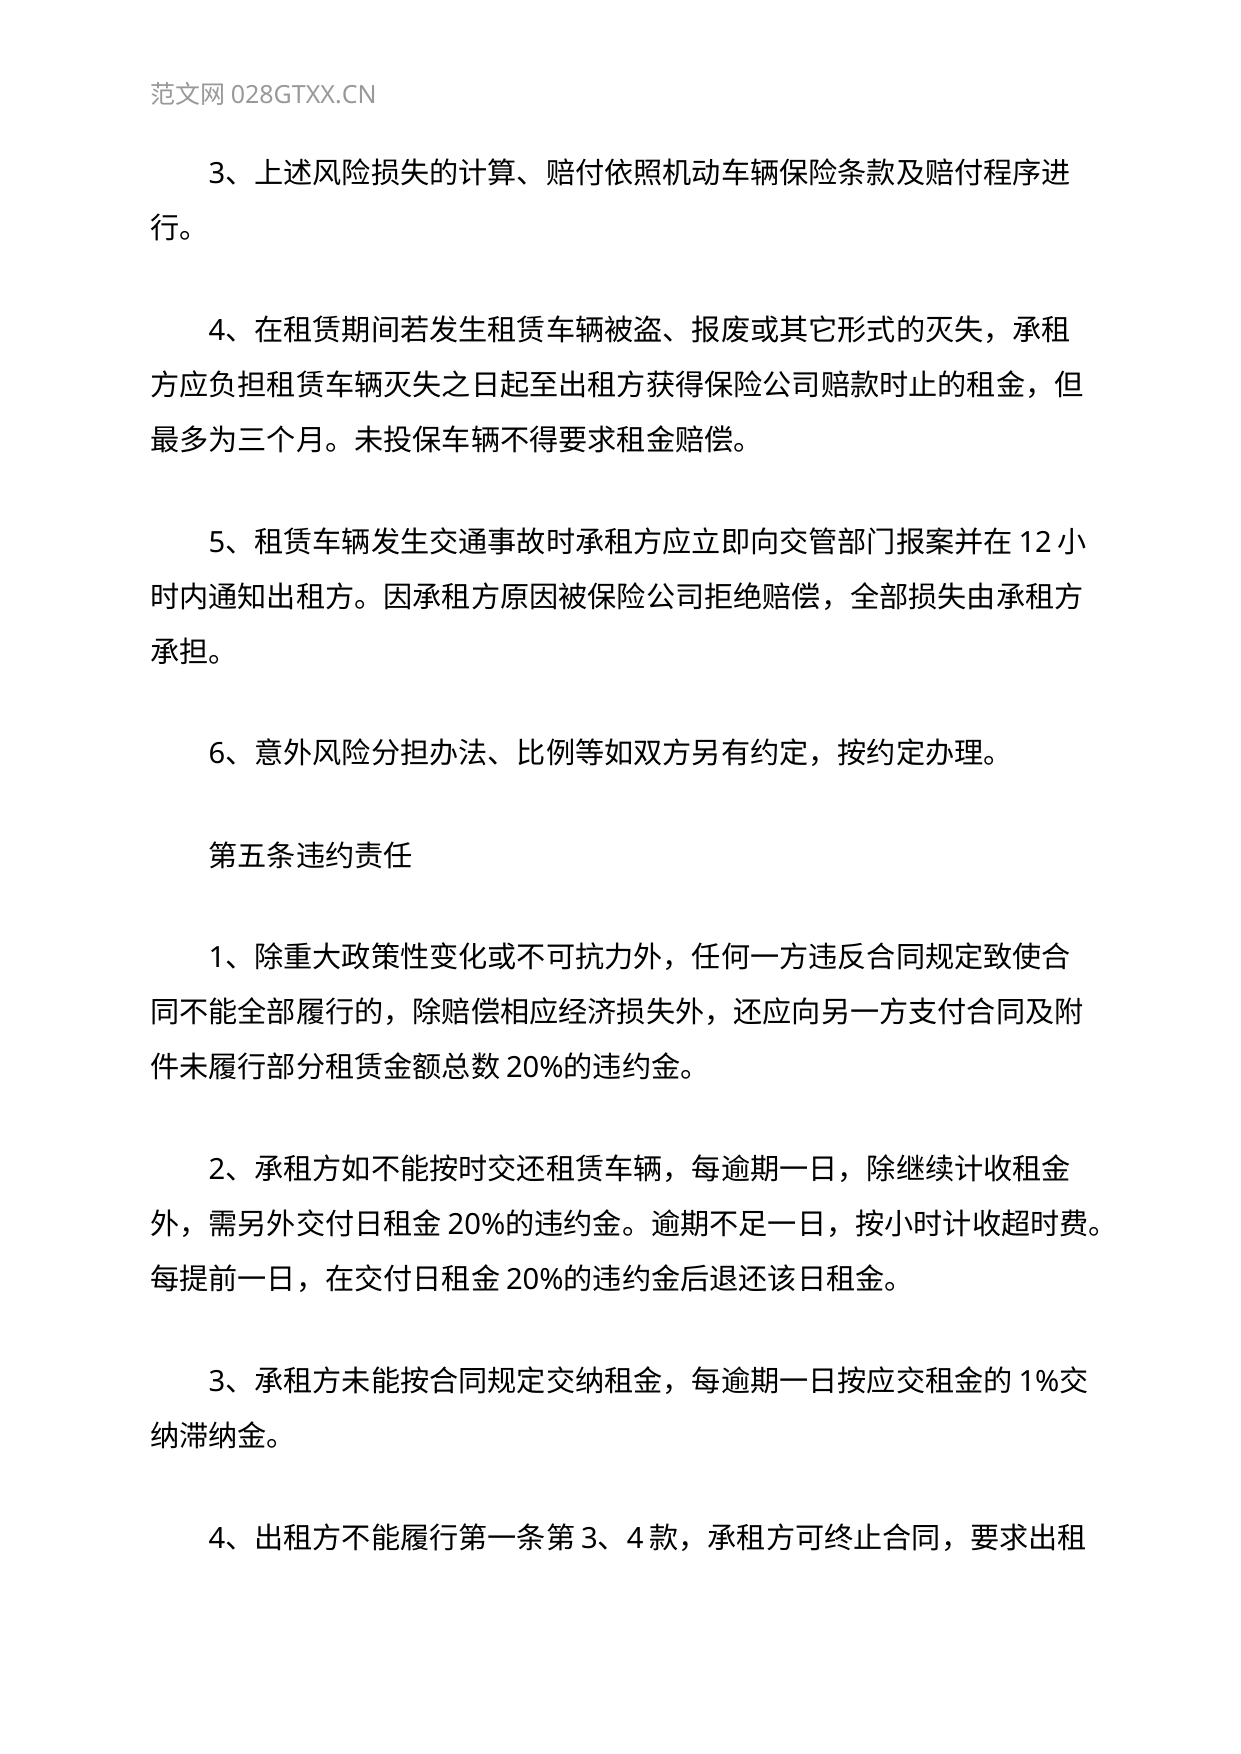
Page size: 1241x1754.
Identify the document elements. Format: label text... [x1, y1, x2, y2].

text 3、承租方未能按合同规定交纳租金，每逾期一日按应交租金的1%交纳滞纳金。 [150, 1358, 1090, 1455]
text 6、意外风险分担办法、比例等如双方另有约定，按约定办理。 [150, 730, 1090, 772]
text 1、除重大政策性变化或不可抗力外，任何一方违反合同规定致使合同不能全部履行的，除赔偿相应经济损失外，还应向另一方支付合同及附件未履行部分租赁金额总数20%的违约金。 [150, 934, 1090, 1086]
text 4、在租赁期间若发生租赁车辆被盗、报废或其它形式的灭失，承租方应负担租赁车辆灭失之日起至出租方获得保险公司赔款时止的租金，但最多为三个月。未投保车辆不得要求租金赔偿。 [150, 307, 1090, 459]
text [150, 1514, 1090, 1557]
text 5、租赁车辆发生交通事故时承租方应立即向交管部门报案并在12小时内通知出租方。因承租方原因被保险公司拒绝赔偿，全部损失由承租方承担。 [150, 518, 1090, 671]
text 第五条违约责任 [150, 832, 1090, 874]
text 2、承租方如不能按时交还租赁车辆，每逾期一日，除继续计收租金外，需另外交付日租金20%的违约金。逾期不足一日，按小时计收超时费。每提前一日，在交付日租金20%的违约金后退还该日租金。 [150, 1146, 1090, 1298]
text 3、上述风险损失的计算、赔付依照机动车辆保险条款及赔付程序进行。 [150, 150, 1090, 247]
